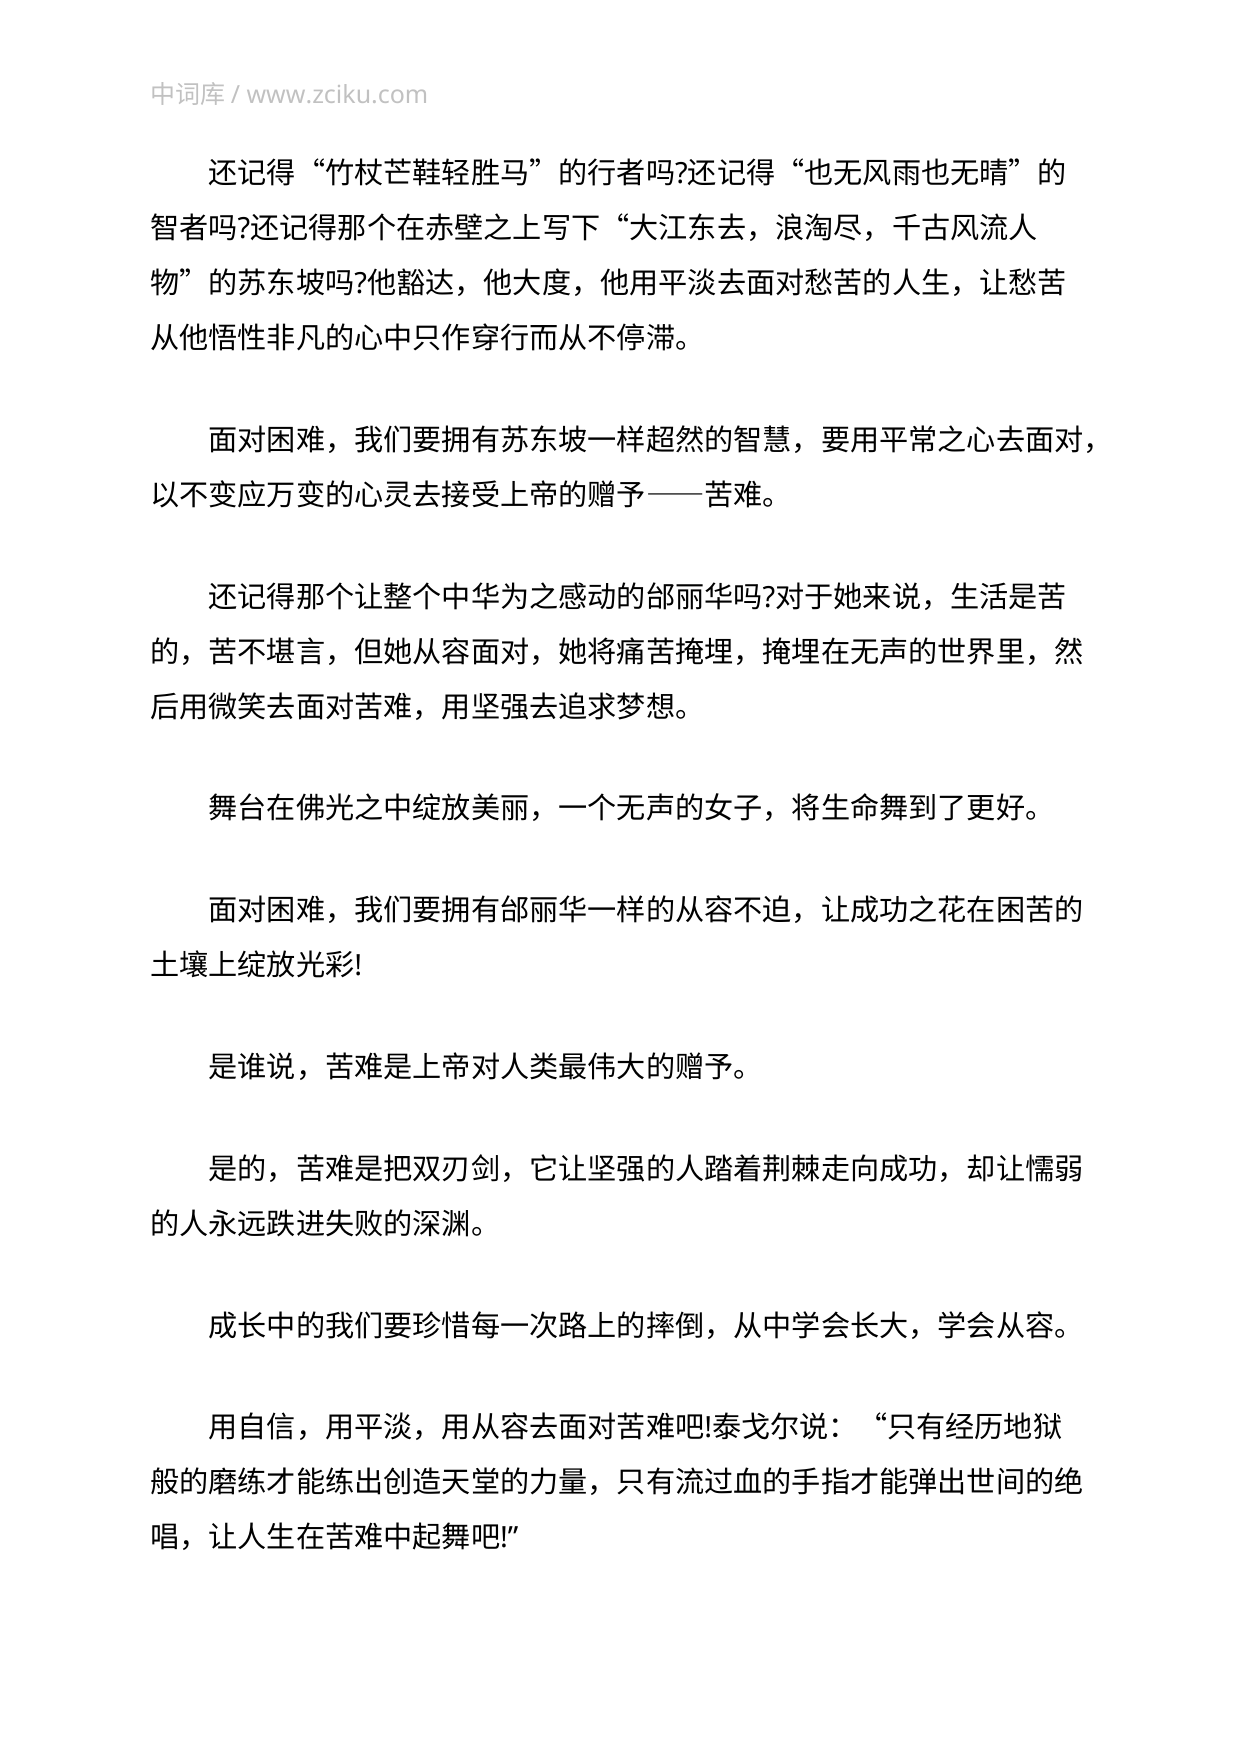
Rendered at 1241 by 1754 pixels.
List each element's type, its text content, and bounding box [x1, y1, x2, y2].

text 面对困难，我们要拥有苏东坡一样超然的智慧，要用平常之心去面对，以不变应万变的心灵去接受上帝的赠予——苦难。 [150, 417, 1090, 514]
text 还记得那个让整个中华为之感动的邰丽华吗?对于她来说，生活是苦的，苦不堪言，但她从容面对，她将痛苦掩埋，掩埋在无声的世界里，然后用微笑去面对苦难，用坚强去追求梦想。 [150, 573, 1090, 726]
text 还记得“竹杖芒鞋轻胜马”的行者吗?还记得“也无风雨也无晴”的智者吗?还记得那个在赤壁之上写下“大江东去，浪淘尽，千古风流人物”的苏东坡吗?他豁达，他大度，他用平淡去面对愁苦的人生，让愁苦从他悟性非凡的心中只作穿行而从不停滞。 [150, 150, 1090, 357]
text 面对困难，我们要拥有邰丽华一样的从容不迫，让成功之花在困苦的土壤上绽放光彩! [150, 887, 1090, 984]
text 是谁说，苦难是上帝对人类最伟大的赠予。 [150, 1044, 1090, 1086]
text 是的，苦难是把双刃剑，它让坚强的人踏着荆棘走向成功，却让懦弱的人永远跌进失败的深渊。 [150, 1146, 1090, 1243]
text 用自信，用平淡，用从容去面对苦难吧!泰戈尔说：“只有经历地狱般的磨练才能练出创造天堂的力量，只有流过血的手指才能弹出世间的绝唱，让人生在苦难中起舞吧!” [150, 1404, 1090, 1556]
text 舞台在佛光之中绽放美丽，一个无声的女子，将生命舞到了更好。 [150, 785, 1090, 827]
text 成长中的我们要珍惜每一次路上的摔倒，从中学会长大，学会从容。 [150, 1302, 1090, 1344]
